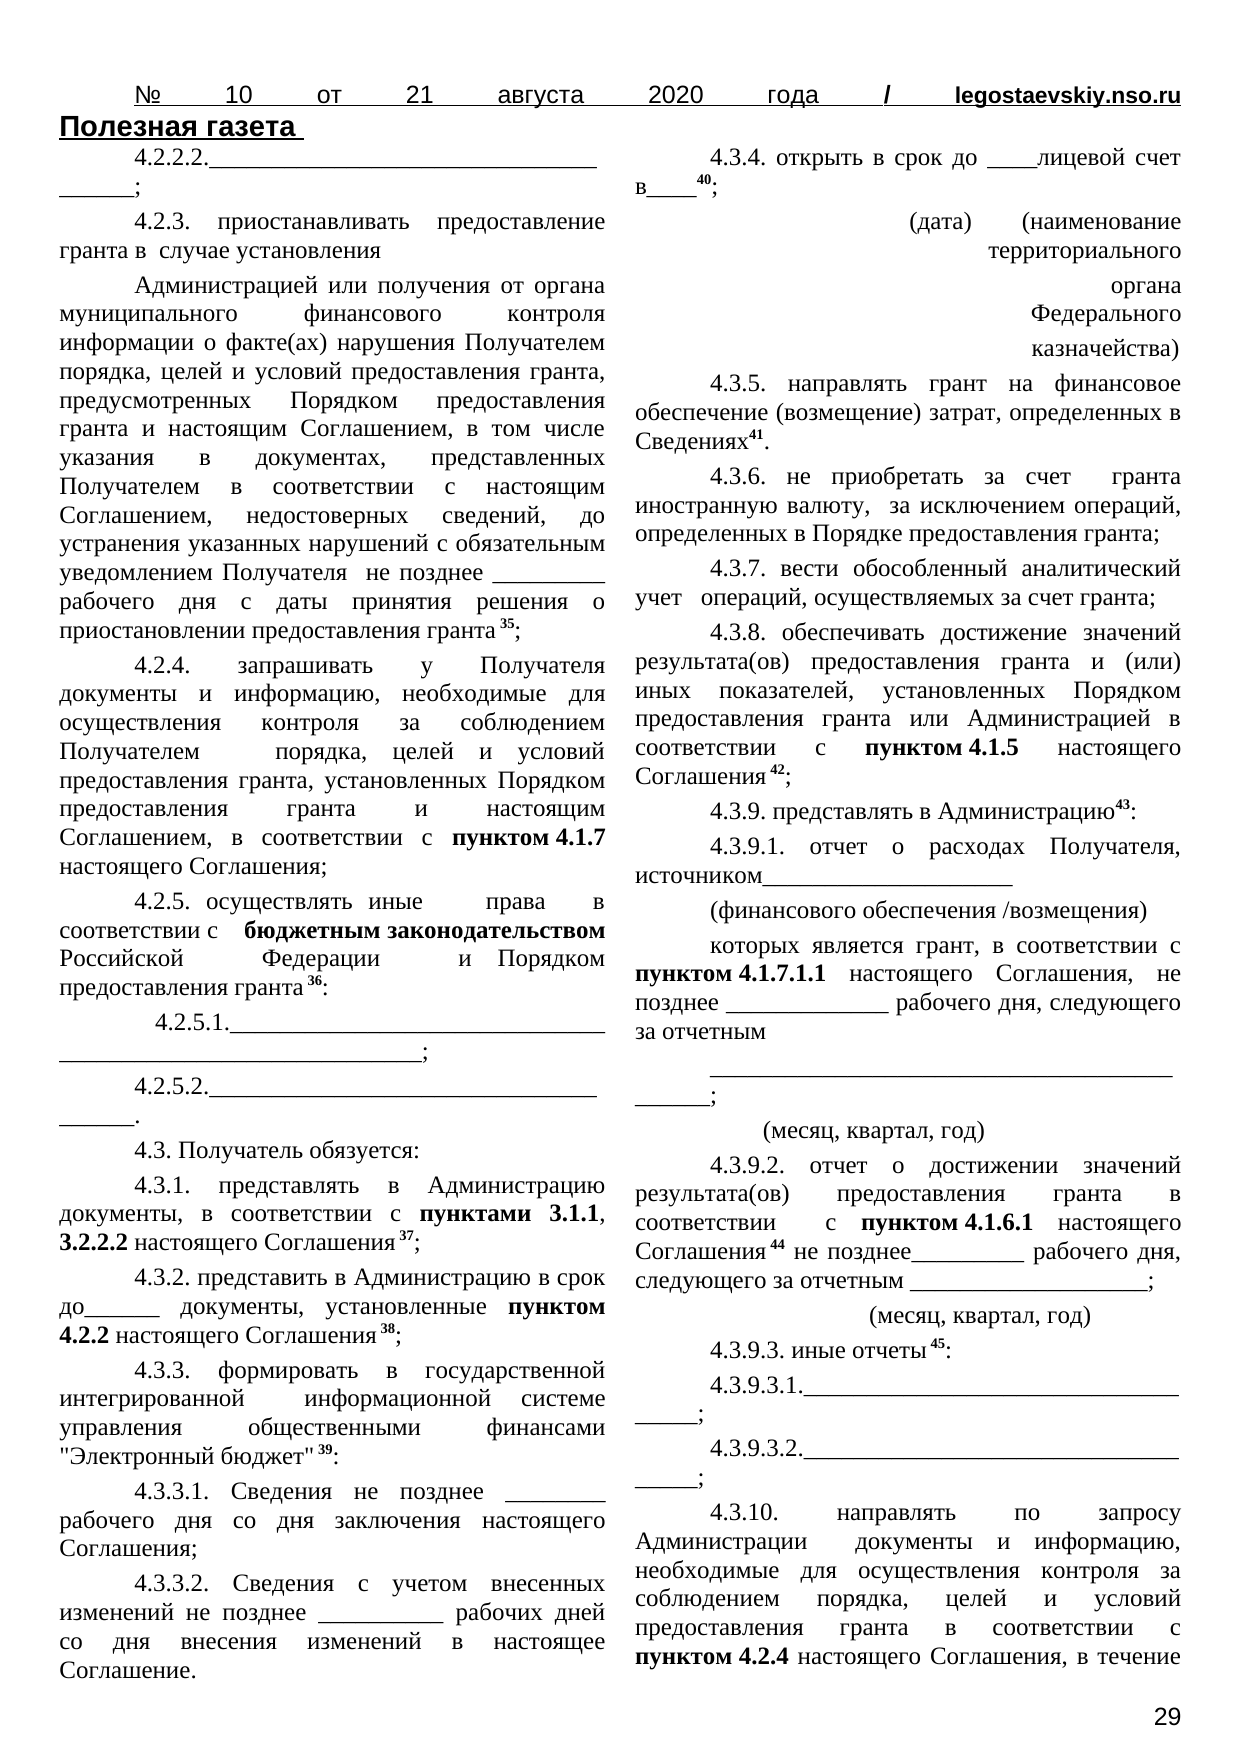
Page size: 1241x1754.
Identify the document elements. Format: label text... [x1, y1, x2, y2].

text 4.2.4. запрашивать у Получателя документы и информацию, необходимые для осуществления контроля за соблюдением Получателем порядка, целей и условий предоставления гранта, установленных Порядком предоставления гранта и настоящим Соглашением, в соответствии с пунктом 4.1.7 настоящего Соглашения; [59, 650, 605, 880]
text 4.2.5.2._____________________________________. [59, 1071, 605, 1128]
text казначейства) [635, 333, 1181, 362]
text 4.3.2. представить в Администрацию в срок до______ документы, установленные пунктом 4.2.2 настоящего Соглашения 38; [59, 1262, 605, 1348]
text 4.3.9.2. отчет о достижении значений результата(ов) предоставления гранта в соответствии с пунктом 4.1.6.1 настоящего Соглашения 44 не позднее_________ рабочего дня, следующего за отчетным ___________________; [635, 1150, 1181, 1293]
text 4.3.4. открыть в срок до ____лицевой счет в____40; [635, 142, 1181, 200]
text (дата) (наименование территориального [635, 206, 1181, 263]
text 4.3.3.2. Сведения с учетом внесенных изменений не позднее __________ рабочих дней со дня внесения изменений в настоящее Соглашение. [59, 1568, 605, 1683]
text 4.3.1. представлять в Администрацию документы, в соответствии с пунктами 3.1.1, 3.2.2.2 настоящего Соглашения 37; [59, 1170, 605, 1256]
text 4.3.8. обеспечивать достижение значений результата(ов) предоставления гранта и (или) иных показателей, установленных Порядком предоставления гранта или Администрацией в соответствии с пунктом 4.1.5 настоящего Соглашения 42; [635, 617, 1181, 790]
text 4.2.2.2._____________________________________; [59, 142, 605, 200]
text (финансового обеспечения /возмещения) [635, 895, 1181, 923]
text 4.2.3. приостанавливать предоставление гранта в случае установления [59, 206, 605, 263]
text 4.3.3.1. Сведения не позднее ________ рабочего дня со дня заключения настоящего Соглашения; [59, 1476, 605, 1562]
text 4.3.7. вести обособленный аналитический учет операций, осуществляемых за счет гранта; [635, 553, 1181, 611]
text 4.2.5. осуществлять иные права в соответствии с бюджетным законодательством Российской Федерации и Порядком предоставления гранта 36: [59, 886, 605, 1001]
text 4.3. Получатель обязуется: [59, 1135, 605, 1163]
text 4.2.5.1.___________________________________________________________; [59, 1007, 605, 1065]
text которых является грант, в соответствии с пунктом 4.1.7.1.1 настоящего Соглашения, не позднее _____________ рабочего дня, следующего за отчетным [635, 930, 1181, 1045]
text Администрацией или получения от органа муниципального финансового контроля информации о факте(ах) нарушения Получателем порядка, целей и условий предоставления гранта, предусмотренных Порядком предоставления гранта и настоящим Соглашением, в том числе указания в документах, представленных Получателем в соответствии с настоящим Соглашением, недостоверных сведений, до устранения указанных нарушений с обязательным уведомлением Получателя не позднее _________ рабочего дня с даты принятия решения о приостановлении предоставления гранта 35; [59, 270, 605, 643]
text органа Федерального [635, 270, 1181, 327]
text 4.3.5. направлять грант на финансовое обеспечение (возмещение) затрат, определенных в Сведениях41. [635, 368, 1181, 455]
text 4.3.9. представлять в Администрацию43: [635, 796, 1181, 825]
text 4.3.3. формировать в государственной интегрированной информационной системе управления общественными финансами "Электронный бюджет" 39: [59, 1355, 605, 1470]
text 4.3.9.1. отчет о расходах Получателя, источником____________________ [635, 831, 1181, 888]
text 4.3.9.3.2.___________________________________; [635, 1433, 1181, 1491]
text (месяц, квартал, год) [635, 1300, 1181, 1328]
text (месяц, квартал, год) [635, 1115, 1181, 1143]
text ___________________________________________; [635, 1051, 1181, 1108]
text 4.3.9.3.1.___________________________________; [635, 1370, 1181, 1427]
text 4.3.9.3. иные отчеты 45: [635, 1335, 1181, 1363]
text 4.3.6. не приобретать за счет гранта иностранную валюту, за исключением операций, определенных в Порядке предоставления гранта; [635, 461, 1181, 547]
